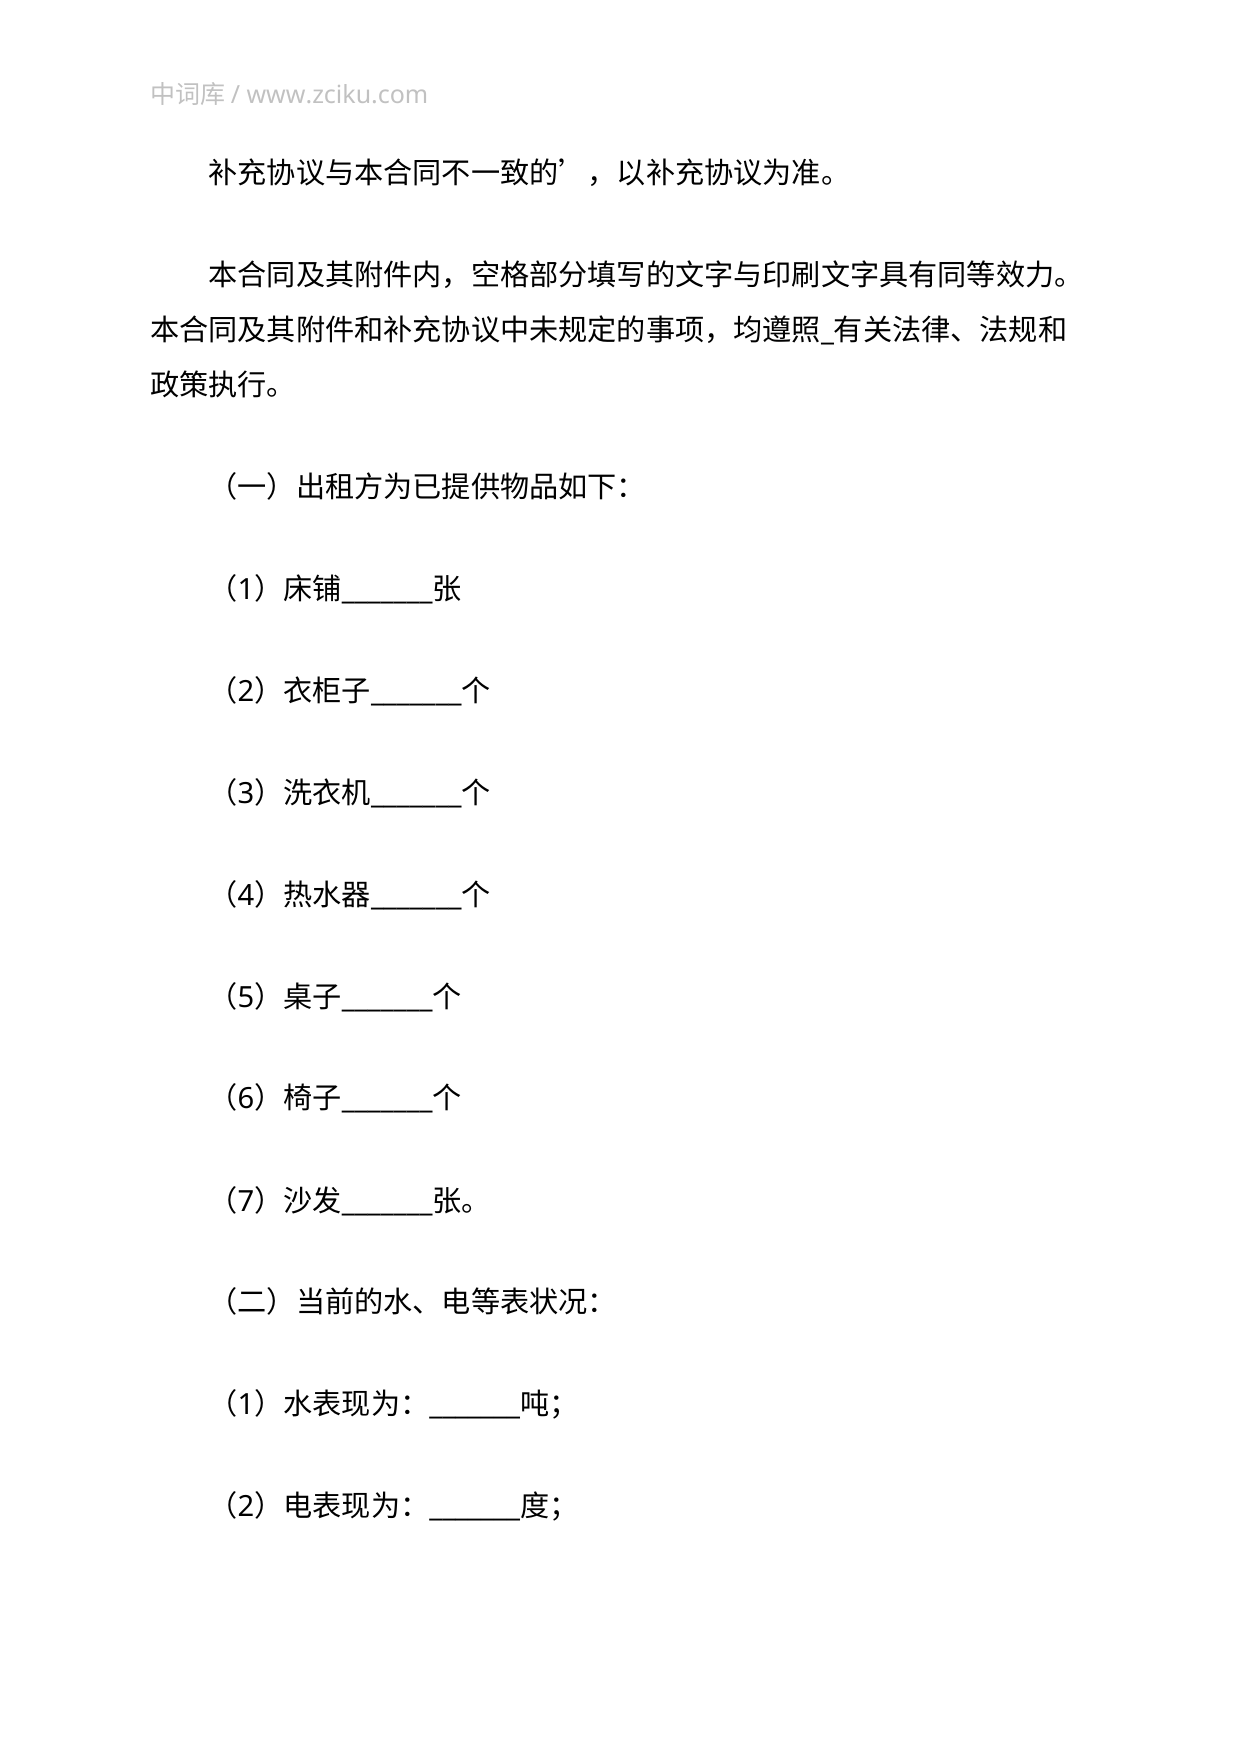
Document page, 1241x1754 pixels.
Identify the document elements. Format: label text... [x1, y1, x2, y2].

text （4）热水器_______个 [150, 871, 1090, 913]
text 本合同及其附件内，空格部分填写的文字与印刷文字具有同等效力。本合同及其附件和补充协议中未规定的事项，均遵照_有关法律、法规和政策执行。 [150, 252, 1090, 404]
text （一）出租方为已提供物品如下： [150, 463, 1090, 506]
text （6）椅子_______个 [150, 1075, 1090, 1117]
text （7）沙发_______张。 [150, 1177, 1090, 1219]
text （2）电表现为：_______度； [150, 1483, 1090, 1525]
text （1）床铺_______张 [150, 565, 1090, 608]
text （3）洗衣机_______个 [150, 769, 1090, 812]
text （1）水表现为：_______吨； [150, 1381, 1090, 1423]
text （2）衣柜子_______个 [150, 667, 1090, 709]
text （5）桌子_______个 [150, 973, 1090, 1016]
text （二）当前的水、电等表状况： [150, 1279, 1090, 1321]
text 补充协议与本合同不一致的’，以补充协议为准。 [150, 150, 1090, 192]
